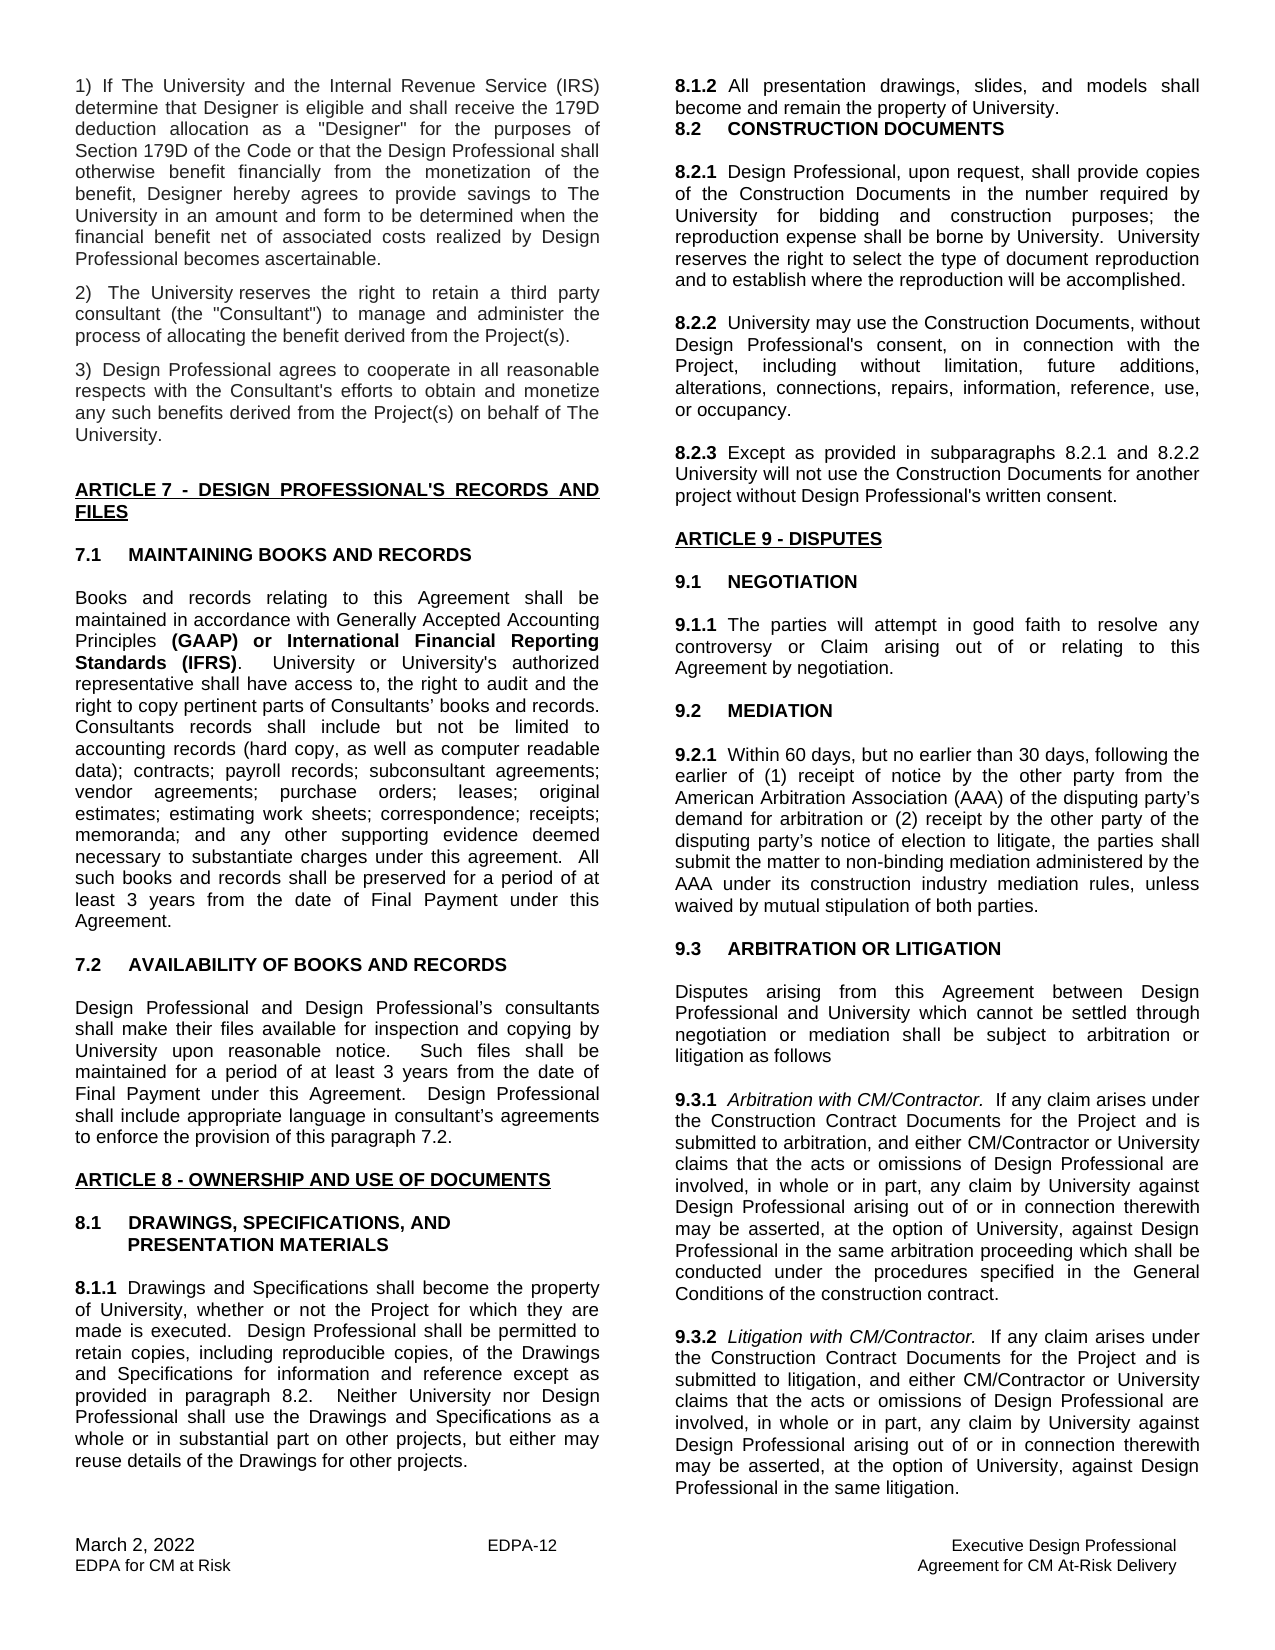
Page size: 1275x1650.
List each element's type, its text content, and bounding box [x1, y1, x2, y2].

text 8.1.2 All presentation drawings, slides, and models shall become and remain the property of University. [675, 75, 1200, 118]
text 8.2.2 University may use the Construction Documents, without Design Professional's consent, on in connection with the Project, including without limitation, future additions, alterations, connections, repairs, information, reference, use, or occupancy. [675, 312, 1200, 420]
text 9.1 NEGOTIATION [675, 571, 1200, 592]
text 9.1.1 The parties will attempt in good faith to resolve any controversy or Claim arising out of or relating to this Agreement by negotiation. [675, 614, 1200, 679]
list MAINTAINING BOOKS AND RECORDS [75, 544, 600, 565]
text 2) The University reserves the right to retain a third party consultant (the "Consultant") to manage and administer the process of allocating the benefit derived from the Project(s). [75, 282, 600, 346]
text ARTICLE 7 - DESIGN PROFESSIONAL'S RECORDS AND FILES [75, 499, 600, 522]
text 1) If The University and the Internal Revenue Service (IRS) determine that Designer is eligible and shall receive the 179D deduction allocation as a "Designer" for the purposes of Section 179D of the Code or that the Design Professional shall otherwise benefit financially from the monetization of the benefit, Designer hereby agrees to provide savings to The University in an amount and form to be determined when the financial benefit net of associated costs realized by Design Professional becomes ascertainable. [75, 75, 600, 269]
text 9.2.1 Within 60 days, but no earlier than 30 days, following the earlier of (1) receipt of notice by the other party from the American Arbitration Association (AAA) of the disputing party’s demand for arbitration or (2) receipt by the other party of the disputing party’s notice of election to litigate, the parties shall submit the matter to non-binding mediation administered by the AAA under its construction industry mediation rules, unless waived by mutual stipulation of both parties. [675, 743, 1200, 916]
subtitle ARTICLE 9 - DISPUTES [675, 528, 1200, 549]
text 8.2.3 Except as provided in subparagraphs 8.2.1 and 8.2.2 University will not use the Construction Documents for another project without Design Professional's written consent. [675, 442, 1200, 506]
text 8.1.1 Drawings and Specifications shall become the property of University, whether or not the Project for which they are made is executed. Design Professional shall be permitted to retain copies, including reproducible copies, of the Drawings and Specifications for information and reference except as provided in paragraph 8.2. Neither University nor Design Professional shall use the Drawings and Specifications as a whole or in substantial part on other projects, but either may reuse details of the Drawings for other projects. [75, 1277, 600, 1471]
list Books and records relating to this Agreement shall be maintained in accordance with Generally Accepted Accounting Principles (GAAP) or International Financial Reporting Standards (IFRS). University or University's authorized representative shall have access to, the right to audit and the right to copy pertinent parts of Consultants’ books and records. Consultants records shall include but not be limited to accounting records (hard copy, as well as computer readable data); contracts; payroll records; subconsultant agreements; vendor agreements; purchase orders; leases; original estimates; estimating work sheets; correspondence; receipts; memoranda; and any other supporting evidence deemed necessary to substantiate charges under this agreement. All such books and records shall be preserved for a period of at least 3 years from the date of Final Payment under this Agreement. [75, 587, 600, 932]
text ARTICLE 8 - OWNERSHIP AND USE OF DOCUMENTS [75, 1169, 600, 1191]
text 9.3 ARBITRATION OR LITIGATION [675, 937, 1200, 959]
list DRAWINGS, SPECIFICATIONS, AND [75, 1212, 600, 1234]
text PRESENTATION MATERIALS [75, 1234, 600, 1255]
text Design Professional and Design Professional’s consultants shall make their files available for inspection and copying by University upon reasonable notice. Such files shall be maintained for a period of at least 3 years from the date of Final Payment under this Agreement. Design Professional shall include appropriate language in consultant’s agreements to enforce the provision of this paragraph 7.2. [75, 997, 600, 1147]
text 9.3.2 Litigation with CM/Contractor. If any claim arises under the Construction Contract Documents for the Project and is submitted to litigation, and either CM/Contractor or University claims that the acts or omissions of Design Professional are involved, in whole or in part, any claim by University against Design Professional arising out of or in connection therewith may be asserted, at the option of University, against Design Professional in the same litigation. [675, 1326, 1200, 1498]
text 9.3.1 Arbitration with CM/Contractor. If any claim arises under the Construction Contract Documents for the Project and is submitted to arbitration, and either CM/Contractor or University claims that the acts or omissions of Design Professional are involved, in whole or in part, any claim by University against Design Professional arising out of or in connection therewith may be asserted, at the option of University, against Design Professional in the same arbitration proceeding which shall be conducted under the procedures specified in the General Conditions of the construction contract. [675, 1088, 1200, 1304]
text 8.2.1 Design Professional, upon request, shall provide copies of the Construction Documents in the number required by University for bidding and construction purposes; the reproduction expense shall be borne by University. University reserves the right to select the type of document reproduction and to establish where the reproduction will be accomplished. [675, 161, 1200, 291]
text 3) Design Professional agrees to cooperate in all reasonable respects with the Consultant's efforts to obtain and monetize any such benefits derived from the Project(s) on behalf of The University. [75, 359, 600, 445]
text 8.2 CONSTRUCTION DOCUMENTS [675, 118, 1200, 140]
text 9.2 MEDIATION [675, 700, 1200, 722]
list AVAILABILITY OF BOOKS AND RECORDS [75, 953, 600, 975]
text ARTICLE 7 - DESIGN PROFESSIONAL'S RECORDS AND FILES [75, 479, 600, 498]
text Disputes arising from this Agreement between Design Professional and University which cannot be settled through negotiation or mediation shall be subject to arbitration or litigation as follows [675, 981, 1200, 1067]
